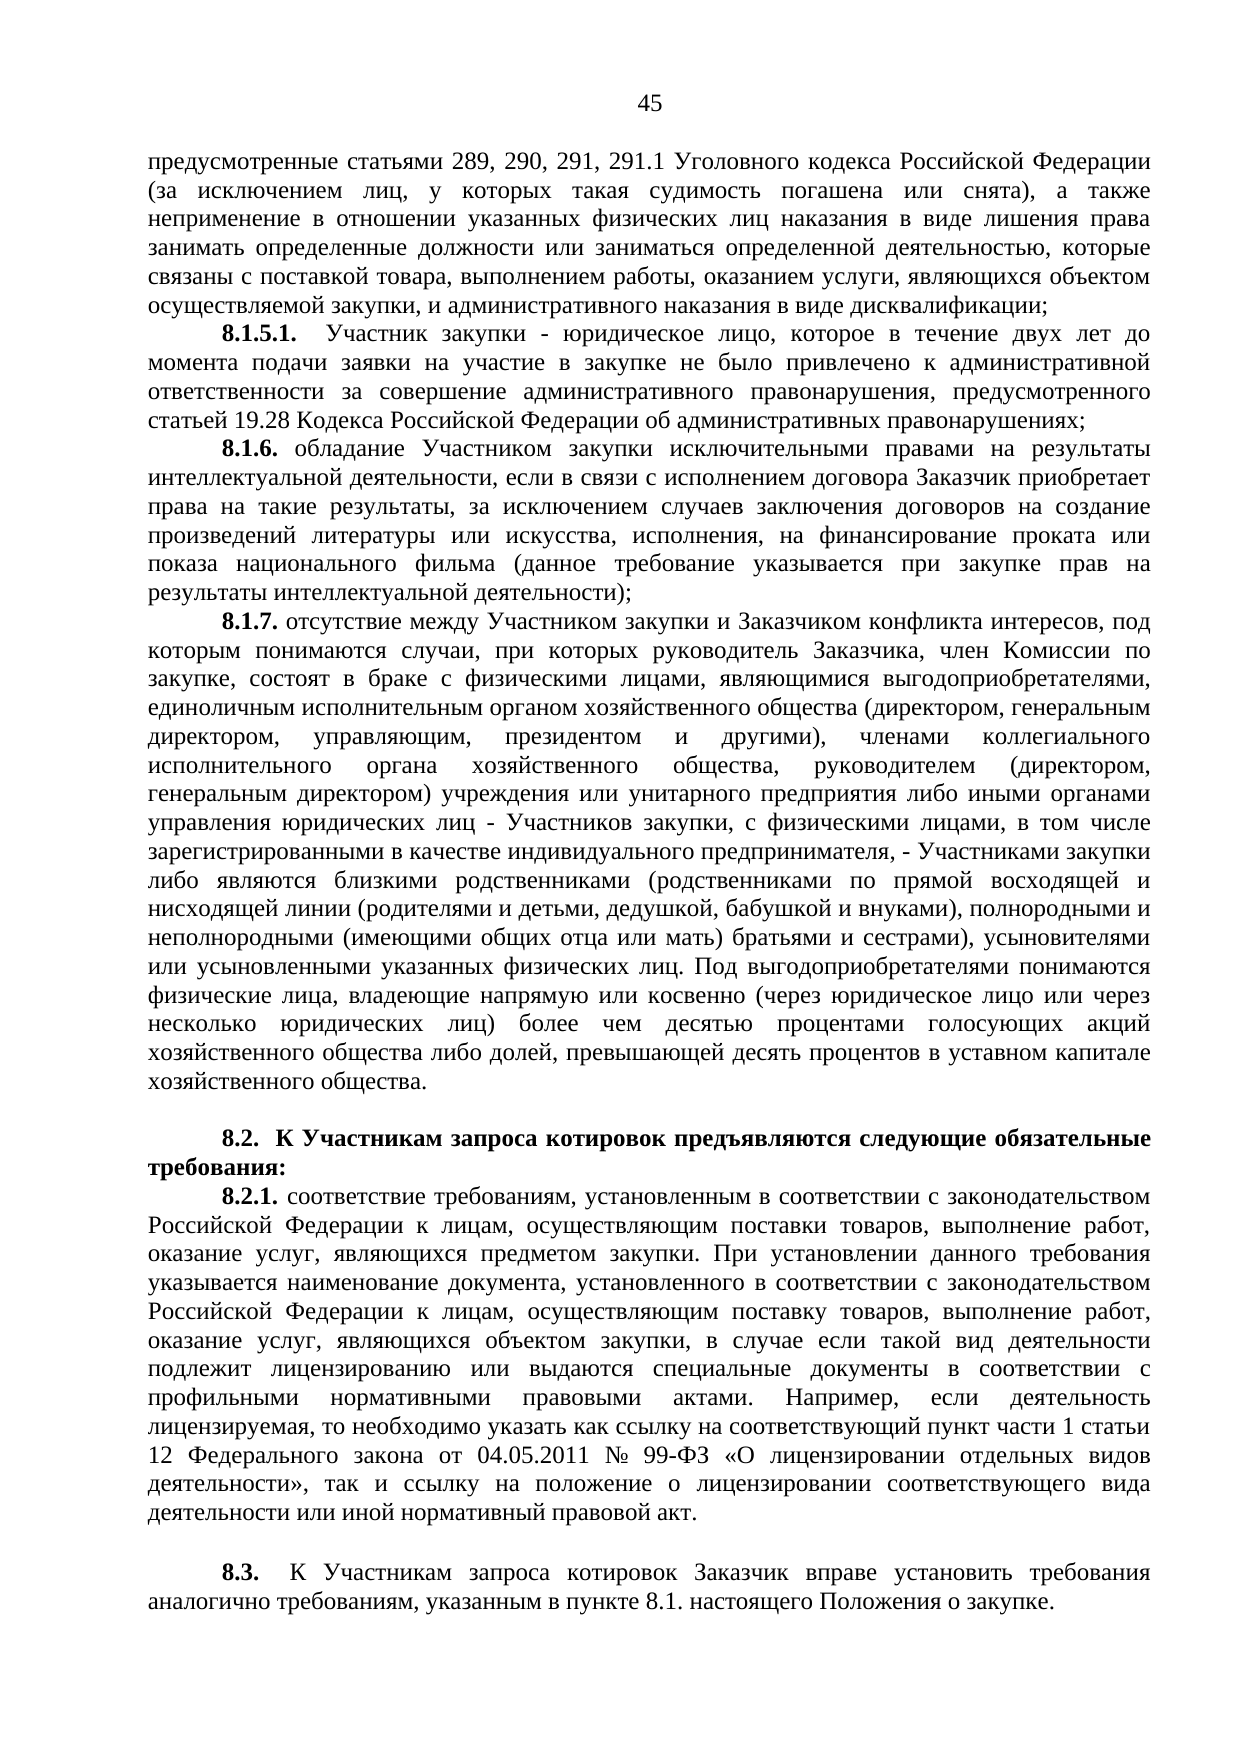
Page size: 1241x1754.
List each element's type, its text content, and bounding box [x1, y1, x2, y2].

text 8.1.5.1. Участник закупки - юридическое лицо, которое в течение двух лет до момента подачи заявки на участие в закупке не было привлечено к административной ответственности за совершение административного правонарушения, предусмотренного статьей 19.28 Кодекса Российской Федерации об административных правонарушениях; [148, 318, 1152, 433]
text 8.1.6. обладание Участником закупки исключительными правами на результаты интеллектуальной деятельности, если в связи с исполнением договора Заказчик приобретает права на такие результаты, за исключением случаев заключения договоров на создание произведений литературы или искусства, исполнения, на финансирование проката или показа национального фильма (данное требование указывается при закупке прав на результаты интеллектуальной деятельности); [148, 433, 1152, 606]
text 8.1.7. отсутствие между Участником закупки и Заказчиком конфликта интересов, под которым понимаются случаи, при которых руководитель Заказчика, член Комиссии по закупке, состоят в браке с физическими лицами, являющимися выгодоприобретателями, единоличным исполнительным органом хозяйственного общества (директором, генеральным директором, управляющим, президентом и другими), членами коллегиального исполнительного органа хозяйственного общества, руководителем (директором, генеральным директором) учреждения или унитарного предприятия либо иными органами управления юридических лиц - Участников закупки, с физическими лицами, в том числе зарегистрированными в качестве индивидуального предпринимателя, - Участниками закупки либо являются близкими родственниками (родственниками по прямой восходящей и нисходящей линии (родителями и детьми, дедушкой, бабушкой и внуками), полнородными и неполнородными (имеющими общих отца или мать) братьями и сестрами), усыновителями или усыновленными указанных физических лиц. Под выгодоприобретателями понимаются физические лица, владеющие напрямую или косвенно (через юридическое лицо или через несколько юридических лиц) более чем десятью процентами голосующих акций хозяйственного общества либо долей, превышающей десять процентов в уставном капитале хозяйственного общества. [148, 606, 1152, 1095]
list 8.2.1. соответствие требованиям, установленным в соответствии с законодательством Российской Федерации к лицам, осуществляющим поставки товаров, выполнение работ, оказание услуг, являющихся предметом закупки. При установлении данного требования указывается наименование документа, установленного в соответствии с законодательством Российской Федерации к лицам, осуществляющим поставку товаров, выполнение работ, оказание услуг, являющихся объектом закупки, в случае если такой вид деятельности подлежит лицензированию или выдаются специальные документы в соответствии с профильными нормативными правовыми актами. Например, если деятельность лицензируемая, то необходимо указать как ссылку на соответствующий пункт части 1 статьи 12 Федерального закона от 04.05.2011 № 99-ФЗ «О лицензировании отдельных видов деятельности», так и ссылку на положение о лицензировании соответствующего вида деятельности или иной нормативный правовой акт. [148, 1181, 1152, 1526]
list К Участникам запроса котировок Заказчик вправе установить требования аналогично требованиям, указанным в пункте 8.1. настоящего Положения о закупке. [148, 1557, 1152, 1615]
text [148, 146, 1152, 318]
text 8.2. К Участникам запроса котировок предъявляются следующие обязательные требования: [148, 1123, 1152, 1181]
